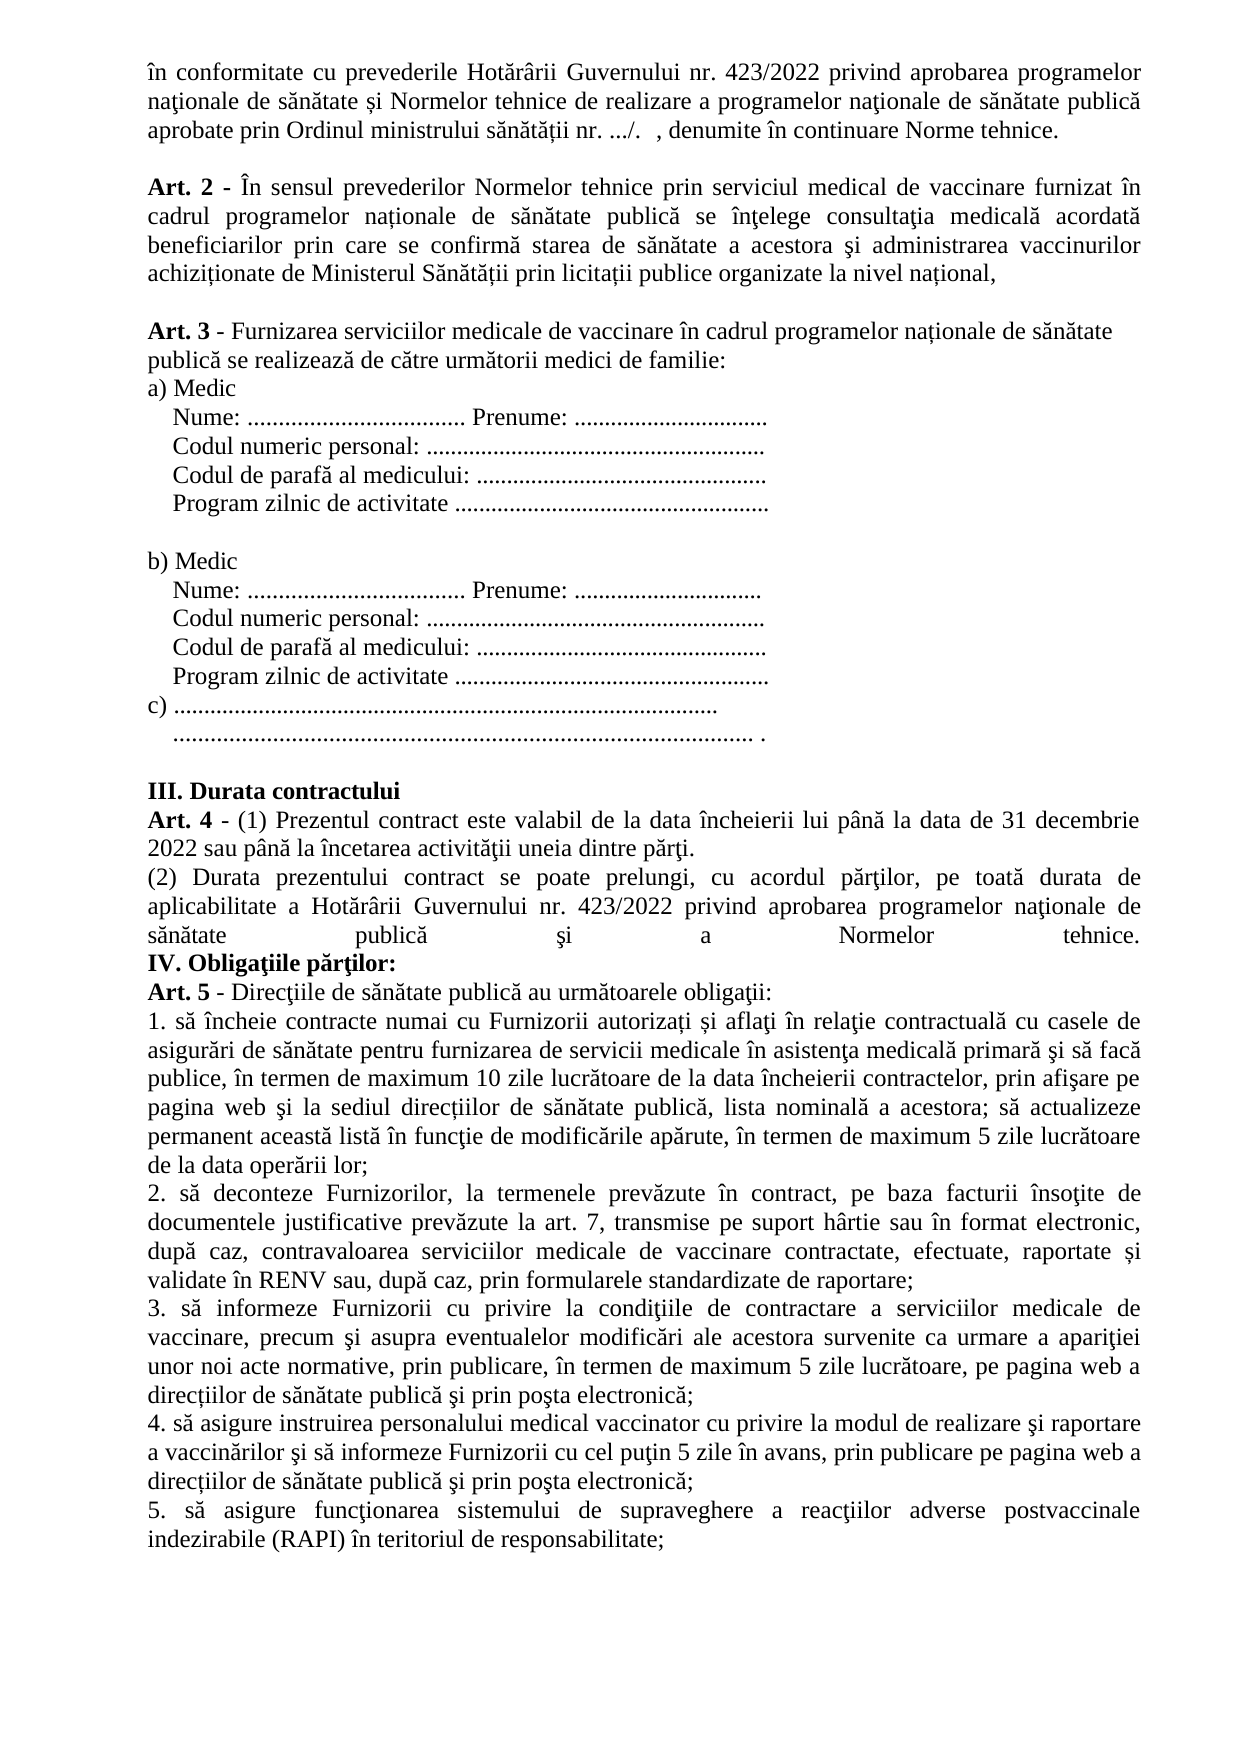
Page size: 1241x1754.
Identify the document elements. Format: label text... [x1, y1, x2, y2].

text Codul numeric personal: ........................................................ [172, 431, 1207, 460]
text Program zilnic de activitate .................................................... [172, 488, 1207, 517]
text Codul de parafă al medicului: ................................................ [172, 460, 1207, 488]
text Art. 5 - Direcţiile de sănătate publică au următoarele obligaţii: [147, 977, 1207, 1006]
text Codul numeric personal: ........................................................ [172, 603, 1207, 632]
text Codul de parafă al medicului: ................................................ [172, 632, 1207, 661]
text Nume: ................................... Prenume: ................................ [172, 402, 1207, 431]
text Art. 3 - Furnizarea serviciilor medicale de vaccinare în cadrul programelor naționale de sănătate publică se realizează de către următorii medici de familie: [147, 316, 1179, 373]
list să deconteze Furnizorilor, la termenele prevăzute în contract, pe baza facturii însoţite de documentele justificative prevăzute la art. 7, transmise pe suport hârtie sau în format electronic, după caz, contravaloarea serviciilor medicale de vaccinare contractate, efectuate, raportate și validate în RENV sau, după caz, prin formularele standardizate de raportare; [147, 1178, 1142, 1293]
text c) .......................................................................................... [147, 690, 1207, 718]
text Art. 4 - (1) Prezentul contract este valabil de la data încheierii lui până la data de 31 decembrie 2022 sau până la încetarea activităţii uneia dintre părţi. [147, 805, 1141, 862]
list Medic [147, 373, 1207, 402]
list să încheie contracte numai cu Furnizorii autorizați și aflaţi în relaţie contractuală cu casele de asigurări de sănătate pentru furnizarea de servicii medicale în asistenţa medicală primară şi să facă publice, în termen de maximum 10 zile lucrătoare de la data încheierii contractelor, prin afişare pe pagina web şi la sediul direcțiilor de sănătate publică, lista nominală a acestora; să actualizeze permanent această listă în funcţie de modificările apărute, în termen de maximum 5 zile lucrătoare de la data operării lor; [147, 1006, 1142, 1178]
subtitle Durata contractului [147, 776, 1207, 805]
text Nume: ................................... Prenume: ............................... [172, 575, 1207, 603]
text ............................................................................................. . [172, 718, 1207, 747]
subtitle Obligaţiile părţilor: [147, 948, 1207, 977]
text Art. 2 - În sensul prevederilor Normelor tehnice prin serviciul medical de vaccinare furnizat în cadrul programelor naționale de sănătate publică se înţelege consultaţia medicală acordată beneficiarilor prin care se confirmă starea de sănătate a acestora şi administrarea vaccinurilor achiziționate de Ministerul Sănătății prin licitații publice organizate la nivel național, [147, 172, 1142, 287]
text (2) Durata prezentului contract se poate prelungi, cu acordul părţilor, pe toată durata de aplicabilitate a Hotărârii Guvernului nr. 423/2022 privind aprobarea programelor naţionale de sănătate publică şi a Normelor tehnice. [147, 862, 1142, 948]
list să asigure funcţionarea sistemului de supraveghere a reacţiilor adverse postvaccinale indezirabile (RAPI) în teritoriul de responsabilitate; [147, 1495, 1141, 1552]
text în conformitate cu prevederile Hotărârii Guvernului nr. 423/2022 privind aprobarea programelor naţionale de sănătate și Normelor tehnice de realizare a programelor naţionale de sănătate publică aprobate prin Ordinul ministrului sănătății nr. .../. , denumite în continuare Norme tehnice. [147, 57, 1142, 143]
list Medic [147, 546, 1207, 574]
list să informeze Furnizorii cu privire la condiţiile de contractare a serviciilor medicale de vaccinare, precum şi asupra eventualelor modificări ale acestora survenite ca urmare a apariţiei unor noi acte normative, prin publicare, în termen de maximum 5 zile lucrătoare, pe pagina web a direcțiilor de sănătate publică şi prin poşta electronică; [147, 1293, 1142, 1408]
text Program zilnic de activitate .................................................... [172, 661, 1207, 690]
list să asigure instruirea personalului medical vaccinator cu privire la modul de realizare şi raportare a vaccinărilor şi să informeze Furnizorii cu cel puţin 5 zile în avans, prin publicare pe pagina web a direcțiilor de sănătate publică şi prin poşta electronică; [147, 1408, 1142, 1495]
